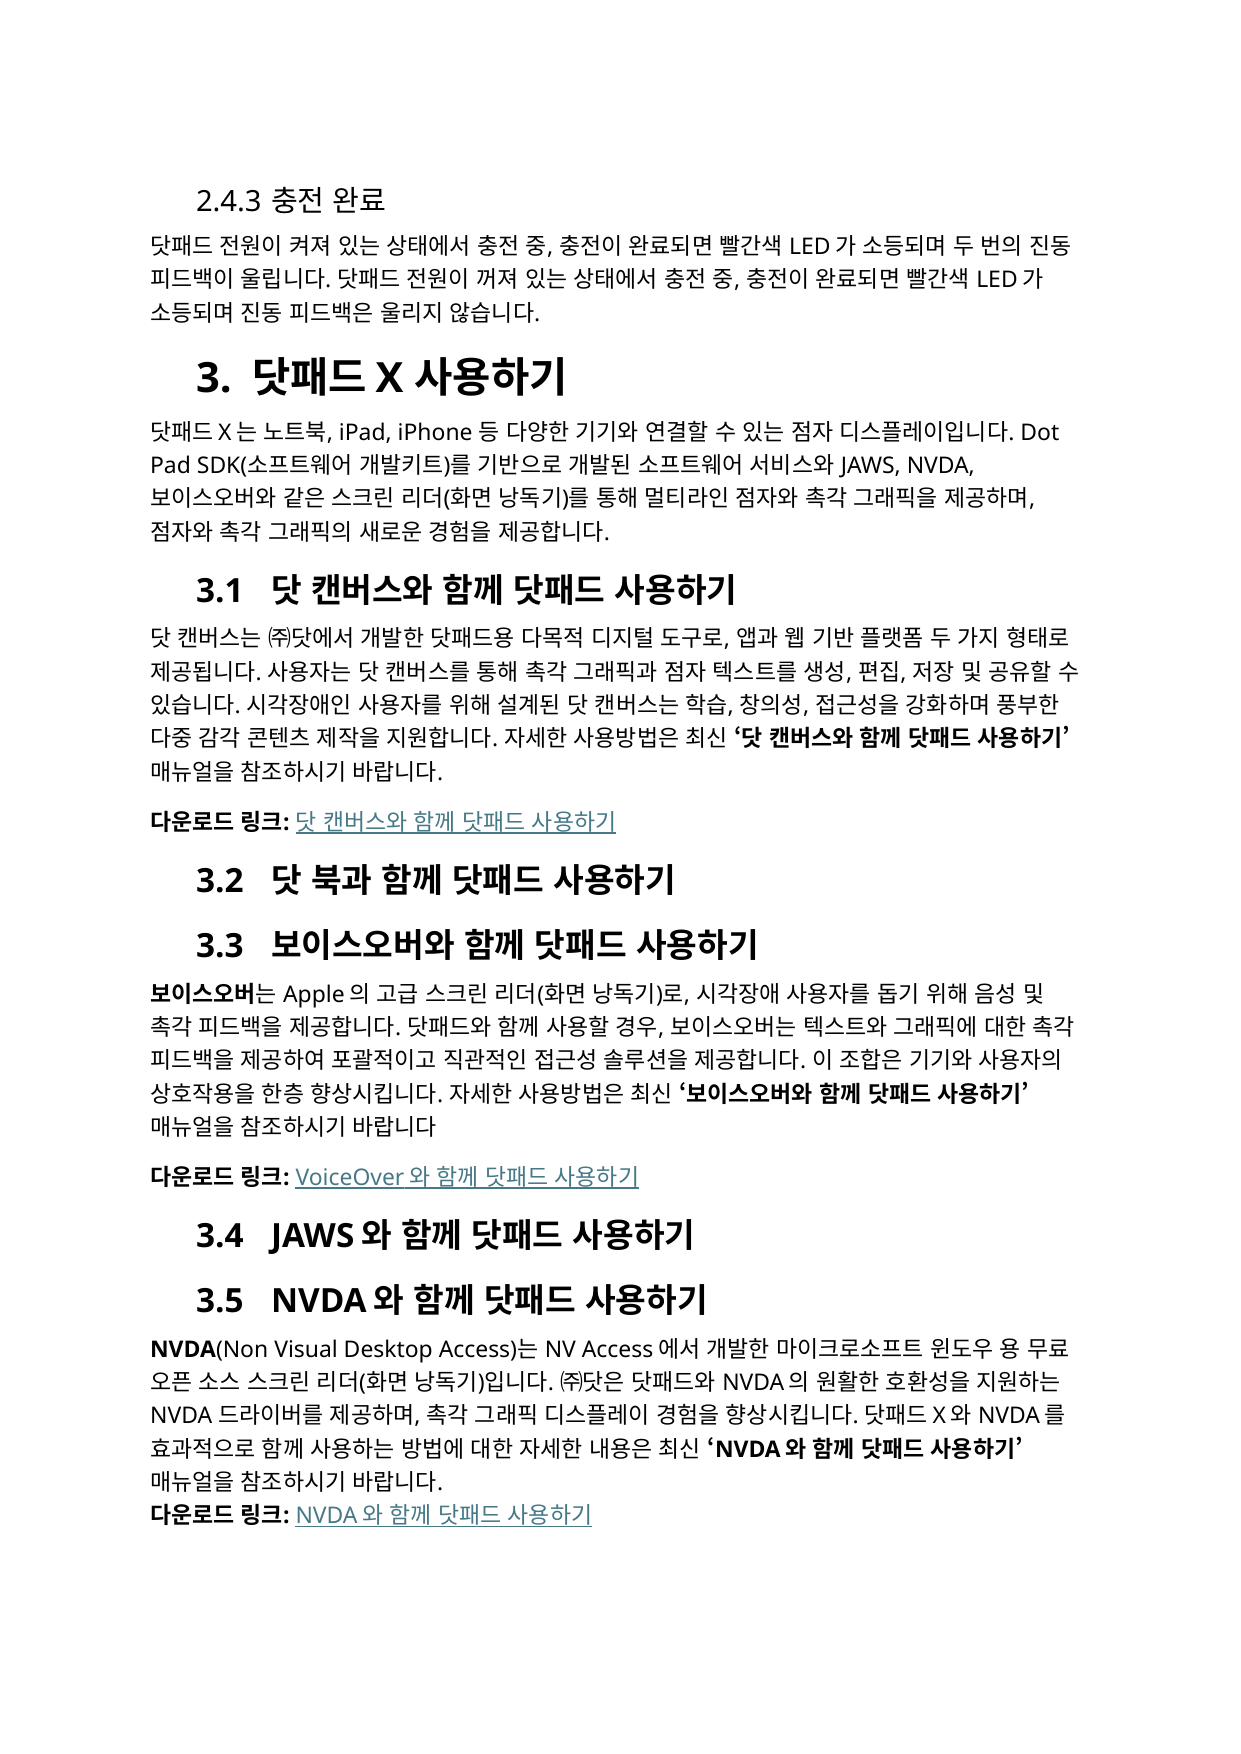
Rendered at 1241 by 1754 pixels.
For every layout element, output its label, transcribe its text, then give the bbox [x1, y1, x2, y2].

subtitle JAWS와 함께 닷패드 사용하기 [196, 1209, 1090, 1257]
subtitle 보이스오버와 함께 닷패드 사용하기 [196, 919, 1090, 967]
subtitle NVDA와 함께 닷패드 사용하기 [196, 1274, 1090, 1322]
text 다운로드 링크: VoiceOver와 함께 닷패드 사용하기 [150, 1159, 1090, 1192]
text 닷패드 전원이 켜져 있는 상태에서 충전 중, 충전이 완료되면 빨간색 LED가 소등되며 두 번의 진동 피드백이 울립니다. 닷패드 전원이 꺼져 있는 상태에서 충전 중, 충전이 완료되면 빨간색 LED가 소등되며 진동 피드백은 울리지 않습니다. [150, 228, 1090, 328]
subtitle 닷패드X 사용하기 [196, 344, 1090, 405]
text NVDA(Non Visual Desktop Access)는 NV Access에서 개발한 마이크로소프트 윈도우 용 무료 오픈 소스 스크린 리더(화면 낭독기)입니다. ㈜닷은 닷패드와 NVDA의 원활한 호환성을 지원하는 NVDA 드라이버를 제공하며, 촉각 그래픽 디스플레이 경험을 향상시킵니다. 닷패드X와 NVDA를 효과적으로 함께 사용하는 방법에 대한 자세한 내용은 최신 ‘NVDA와 함께 닷패드 사용하기’ 매뉴얼을 참조하시기 바랍니다. 다운로드 링크: NVDA와 함께 닷패드 사용하기 [150, 1331, 1090, 1531]
text 닷패드X는 노트북, iPad, iPhone 등 다양한 기기와 연결할 수 있는 점자 디스플레이입니다. Dot Pad SDK(소프트웨어 개발키트)를 기반으로 개발된 소프트웨어 서비스와 JAWS, NVDA, 보이스오버와 같은 스크린 리더(화면 낭독기)를 통해 멀티라인 점자와 촉각 그래픽을 제공하며, 점자와 촉각 그래픽의 새로운 경험을 제공합니다. [150, 413, 1090, 547]
subtitle 닷 캔버스와 함께 닷패드 사용하기 [196, 563, 1090, 612]
text 다운로드 링크: 닷 캔버스와 함께 닷패드 사용하기 [150, 803, 1090, 837]
text 보이스오버는 Apple의 고급 스크린 리더(화면 낭독기)로, 시각장애 사용자를 돕기 위해 음성 및 촉각 피드백을 제공합니다. 닷패드와 함께 사용할 경우, 보이스오버는 텍스트와 그래픽에 대한 촉각 피드백을 제공하여 포괄적이고 직관적인 접근성 솔루션을 제공합니다. 이 조합은 기기와 사용자의 상호작용을 한층 향상시킵니다. 자세한 사용방법은 최신 ‘보이스오버와 함께 닷패드 사용하기’ 매뉴얼을 참조하시기 바랍니다 [150, 975, 1090, 1142]
subtitle 닷 북과 함께 닷패드 사용하기 [196, 853, 1090, 902]
subtitle 충전 완료 [196, 177, 1090, 219]
text 닷 캔버스는 ㈜닷에서 개발한 닷패드용 다목적 디지털 도구로, 앱과 웹 기반 플랫폼 두 가지 형태로 제공됩니다. 사용자는 닷 캔버스를 통해 촉각 그래픽과 점자 텍스트를 생성, 편집, 저장 및 공유할 수 있습니다. 시각장애인 사용자를 위해 설계된 닷 캔버스는 학습, 창의성, 접근성을 강화하며 풍부한 다중 감각 콘텐츠 제작을 지원합니다. 자세한 사용방법은 최신 ‘닷 캔버스와 함께 닷패드 사용하기’ 매뉴얼을 참조하시기 바랍니다. [150, 620, 1090, 787]
